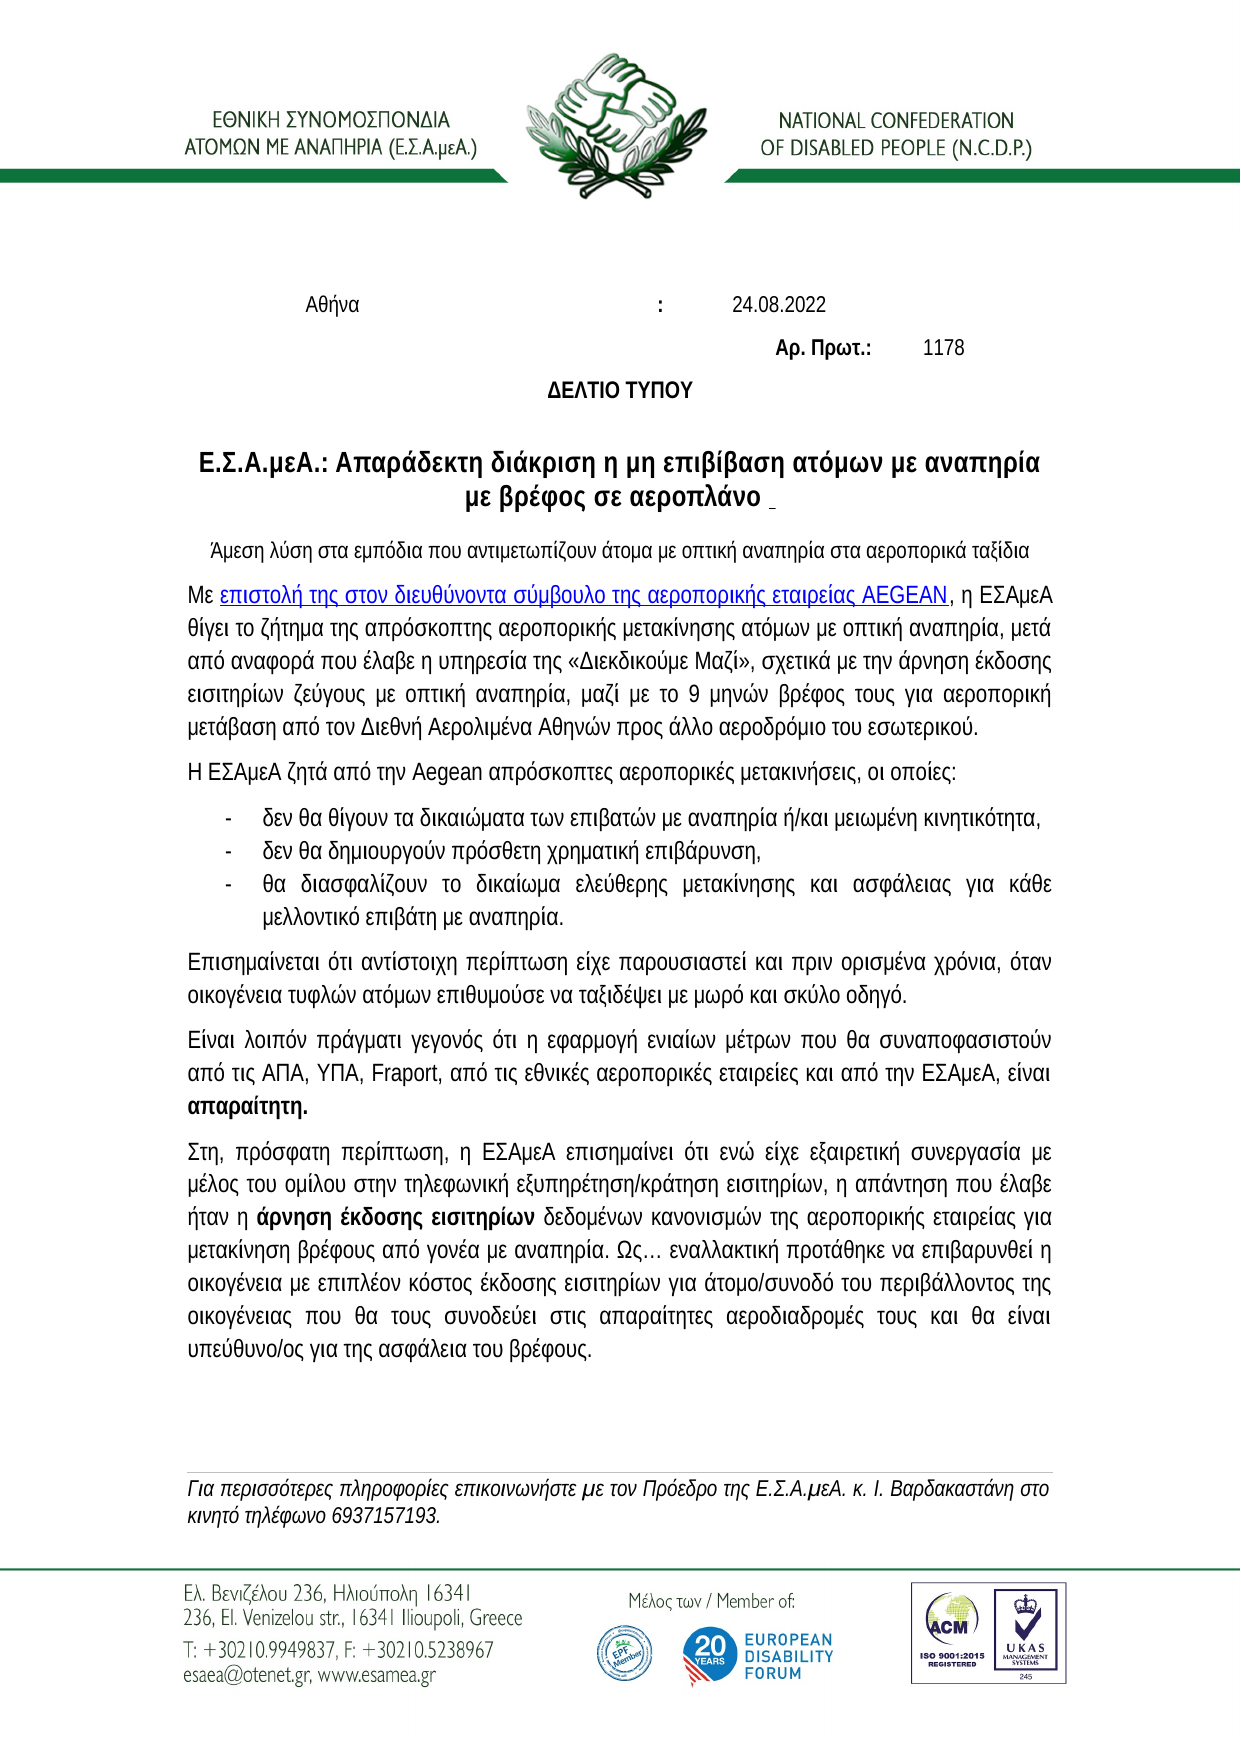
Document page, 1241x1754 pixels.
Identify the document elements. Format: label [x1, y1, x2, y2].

picture [0, 0, 1240, 237]
picture [0, 1556, 1240, 1738]
